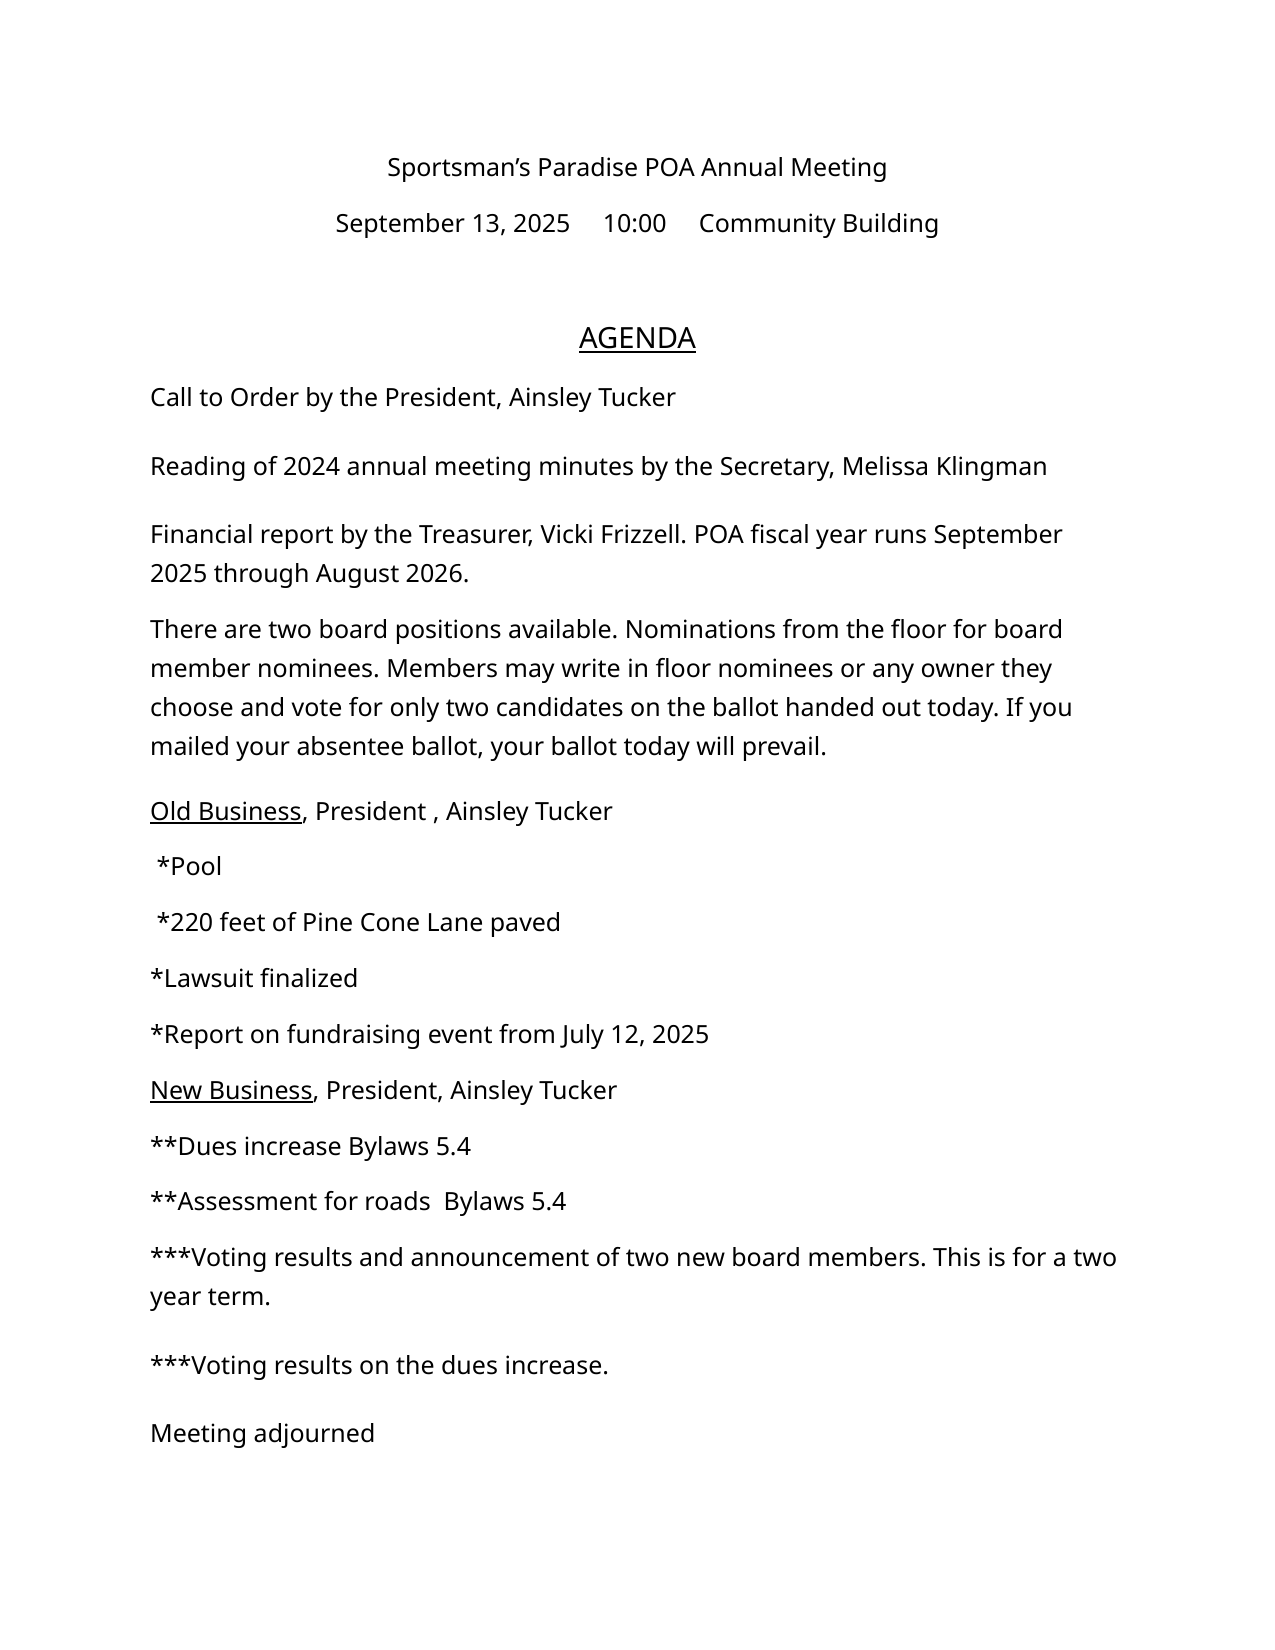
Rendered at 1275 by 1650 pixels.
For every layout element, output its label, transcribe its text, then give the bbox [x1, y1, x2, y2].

text *Pool [150, 849, 1125, 883]
text Call to Order by the President, Ainsley Tucker [150, 380, 1125, 414]
text There are two board positions available. Nominations from the floor for board member nominees. Members may write in floor nominees or any owner they choose and vote for only two candidates on the ballot handed out today. If you mailed your absentee ballot, your ballot today will prevail. [150, 611, 1125, 763]
text Financial report by the Treasurer, Vicki Frizzell. POA fiscal year runs September 2025 through August 2026. [150, 516, 1125, 590]
text **Assessment for roads Bylaws 5.4 [150, 1184, 1125, 1218]
text Old Business, President , Ainsley Tucker [150, 793, 1125, 827]
text Meeting adjourned [150, 1416, 1125, 1450]
text New Business, President, Ainsley Tucker [150, 1072, 1125, 1106]
text AGENDA [150, 317, 1125, 357]
text *Report on fundraising event from July 12, 2025 [150, 1016, 1125, 1051]
text **Dues increase Bylaws 5.4 [150, 1128, 1125, 1162]
text September 13, 2025 10:00 Community Building [150, 206, 1125, 240]
text *Lawsuit finalized [150, 961, 1125, 995]
text ***Voting results and announcement of two new board members. This is for a two year term. [150, 1240, 1125, 1313]
text Sportsman’s Paradise POA Annual Meeting [150, 150, 1125, 184]
text Reading of 2024 annual meeting minutes by the Secretary, Melissa Klingman [150, 448, 1125, 482]
text ***Voting results on the dues increase. [150, 1347, 1125, 1381]
text *220 feet of Pine Cone Lane paved [150, 905, 1125, 939]
